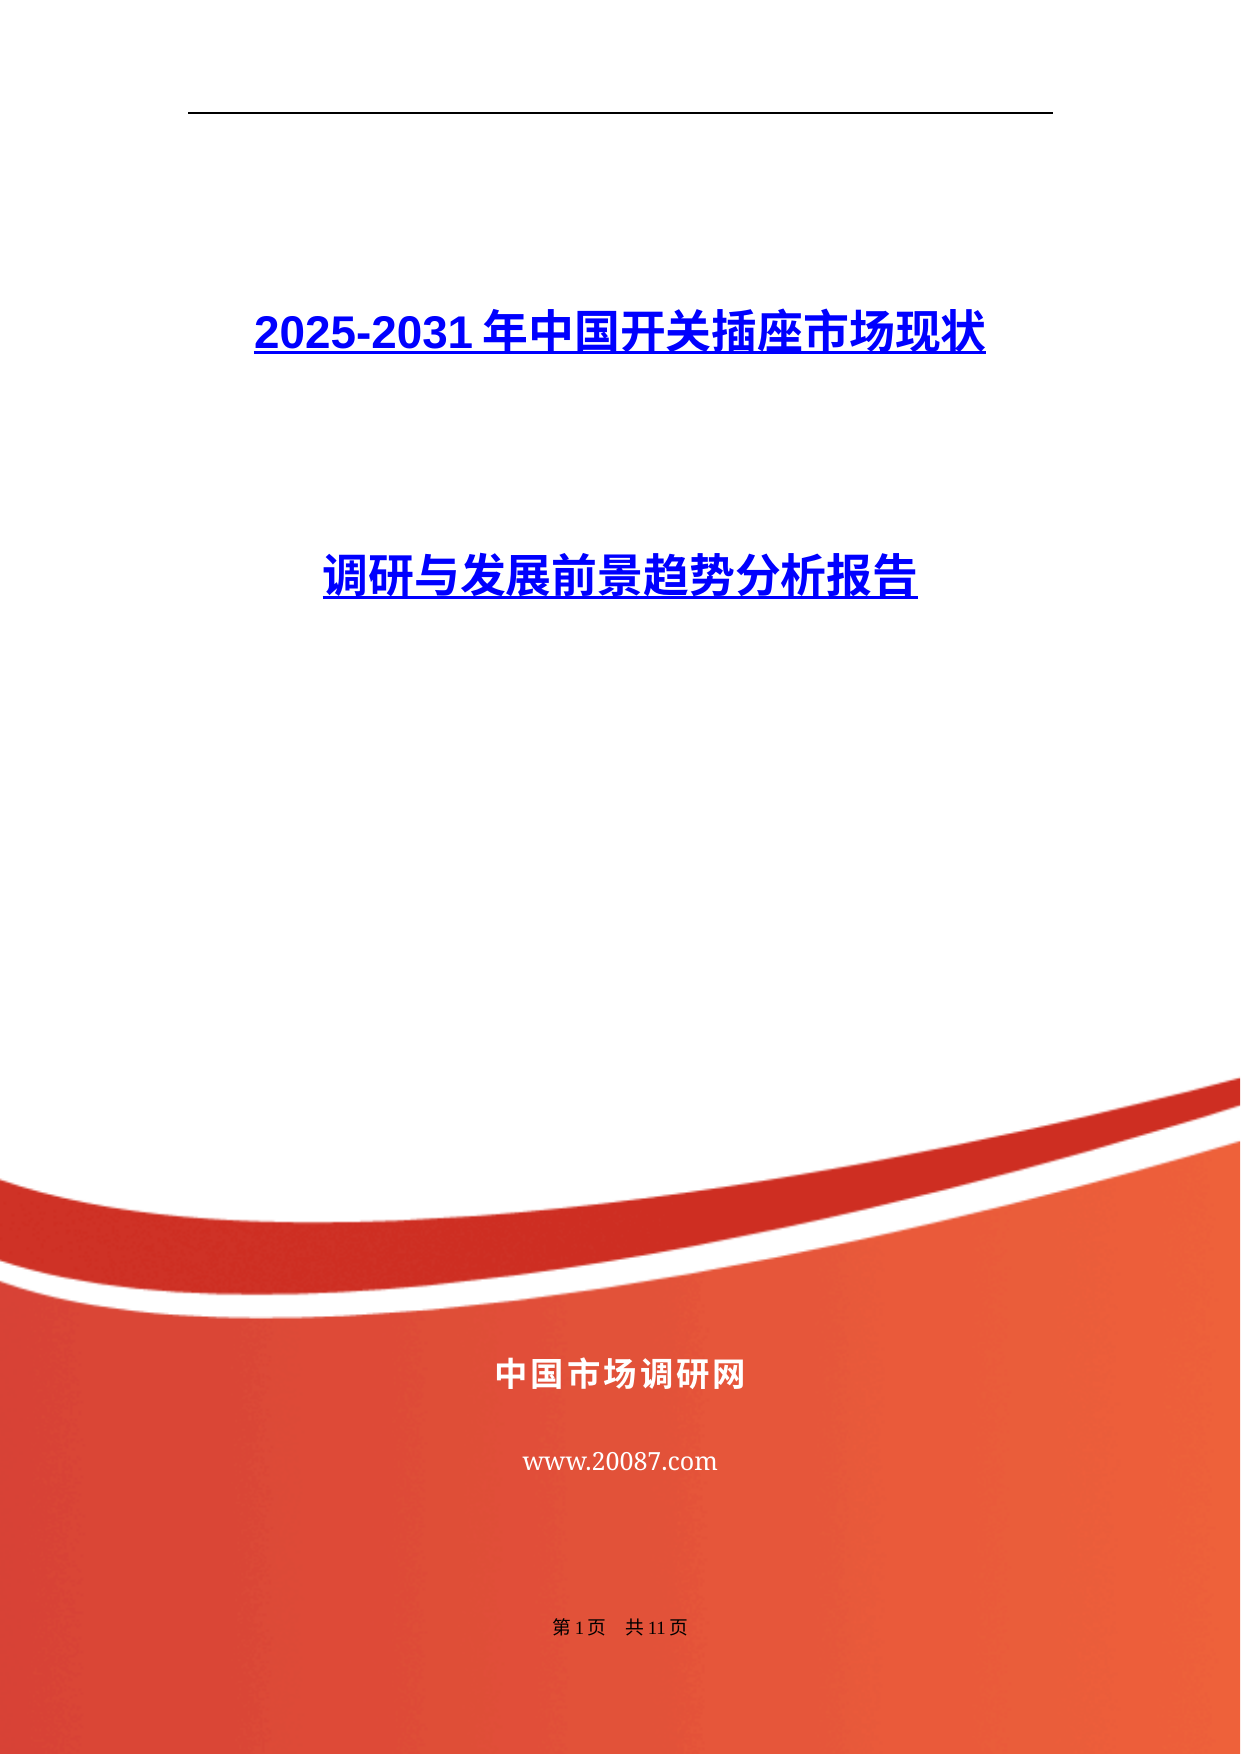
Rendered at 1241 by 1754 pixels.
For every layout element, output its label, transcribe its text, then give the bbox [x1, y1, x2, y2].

table_header 2025-2031年中国开关插座市场现状调研与发展前景趋势分析报告 [188, 207, 1053, 773]
subtitle 中国市场调研网 [187, 1339, 1053, 1404]
picture [0, 1006, 1241, 1754]
text www.20087.com [187, 1428, 1053, 1493]
